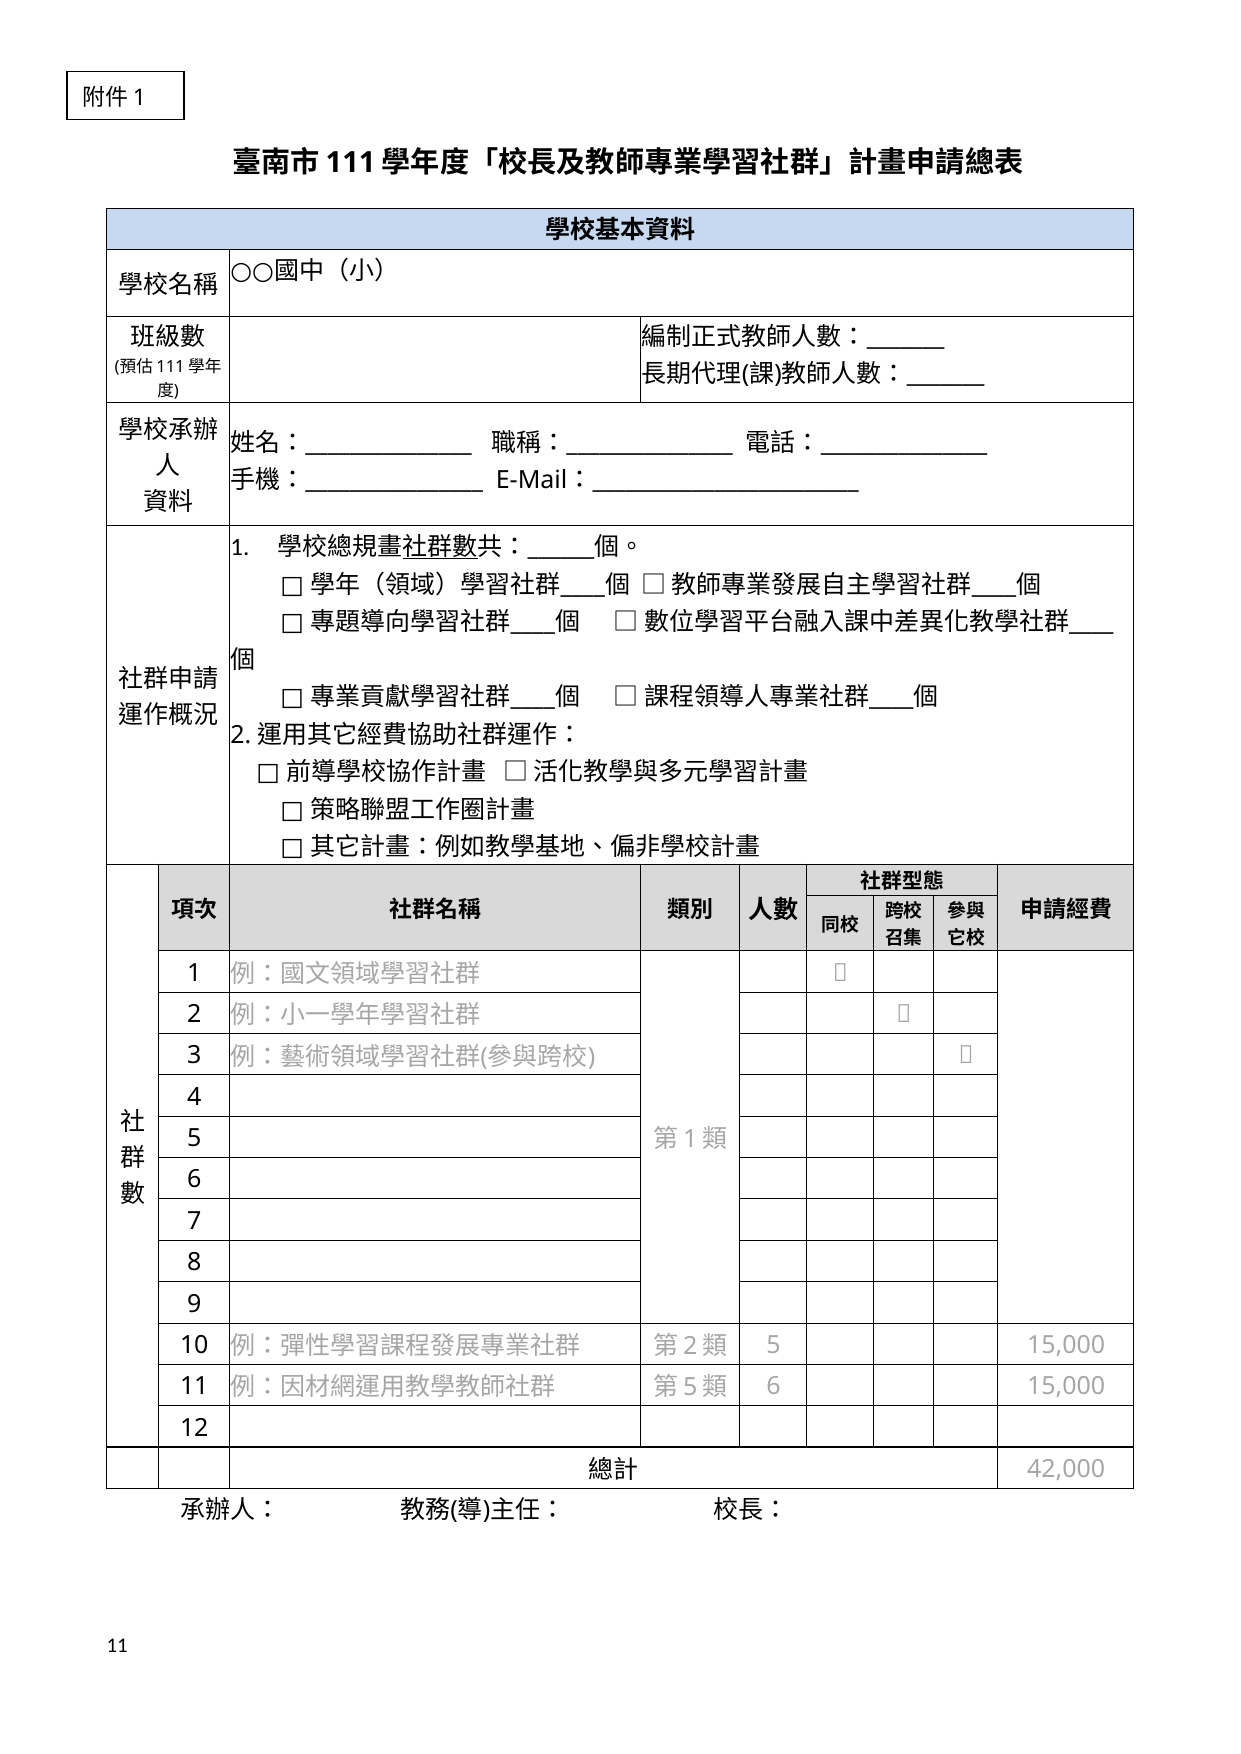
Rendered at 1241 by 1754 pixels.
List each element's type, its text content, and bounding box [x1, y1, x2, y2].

table_cell 編制正式教師人數：_______ 長期代理(課)教師人數：_______ [641, 317, 1133, 402]
table_cell 6 [159, 1158, 229, 1198]
table_cell 10 [159, 1324, 229, 1364]
table_cell [934, 1282, 997, 1322]
table_cell 學校名稱 [107, 250, 229, 316]
table_cell 12 [159, 1406, 229, 1446]
table_cell 4 [159, 1075, 229, 1116]
table_cell [230, 1199, 640, 1240]
table_cell 例：小一學年學習社群 [230, 993, 640, 1033]
table_cell [998, 951, 1133, 1322]
table_cell [934, 951, 997, 992]
table_cell [874, 1365, 933, 1405]
table_cell [230, 1117, 640, 1157]
table_cell [641, 1406, 739, 1446]
table_cell 社群申請 運作概況 [107, 526, 229, 863]
table_cell 類別 [641, 865, 739, 950]
table_cell [874, 951, 933, 992]
table_cell [874, 1075, 933, 1116]
table_cell [230, 1406, 640, 1446]
table_cell 例：藝術領域學習社群(參與跨校) [230, 1034, 640, 1074]
table_cell 15,000 [998, 1365, 1133, 1405]
table_cell [230, 1158, 640, 1198]
table_cell [740, 1075, 806, 1116]
table_cell [740, 1158, 806, 1198]
table_cell 學校總規畫社群數共：______個。 □ 學年（領域）學習社群____個 □ 教師專業發展自主學習社群____個 □ 專題導向學習社群____個 □ 數位學習平台融入課中差異化教學社群____個 □ 專業貢獻學習社群____個 □ 課程領導人專業社群____個 2. 運用其它經費協助社群運作： □ 前導學校協作計畫 □ 活化教學與多元學習計畫 □ 策略聯盟工作圈計畫 □ 其它計畫：例如教學基地、偏非學校計畫 [230, 526, 1133, 863]
table_cell 9 [159, 1282, 229, 1322]
table_cell [874, 1324, 933, 1364]
table_cell [107, 1448, 158, 1488]
table_cell  [874, 993, 933, 1033]
table_cell 15,000 [998, 1324, 1133, 1364]
table_cell [230, 1241, 640, 1281]
table_cell [740, 1199, 806, 1240]
table_cell 跨校 召集 [874, 896, 933, 950]
table_cell [807, 1117, 873, 1157]
table_cell 例：國文領域學習社群 [230, 951, 640, 992]
table_cell [740, 1406, 806, 1446]
table_cell [934, 1406, 997, 1446]
table_cell 5 [740, 1324, 806, 1364]
table_cell 社群型態 [807, 865, 997, 895]
table_cell 姓名：_______________ 職稱：_______________ 電話：_______________ 手機：________________ E-Mail：________________________ [230, 403, 1133, 525]
table_cell 同校 [807, 896, 873, 950]
table_cell [934, 993, 997, 1033]
table_cell 社群名稱 [230, 865, 640, 950]
table_header 學校基本資料 [107, 209, 1133, 249]
table_cell 第2類 [641, 1324, 739, 1364]
table_cell 例：因材網運用教學教師社群 [230, 1365, 640, 1405]
table_cell 社 群 數 [107, 865, 158, 1446]
table_cell 第5類 [641, 1365, 739, 1405]
table_cell 學校承辦人 資料 [107, 403, 229, 525]
text 臺南市111學年度「校長及教師專業學習社群」計畫申請總表 [106, 122, 1134, 197]
table_cell [230, 1075, 640, 1116]
table_cell [807, 1241, 873, 1281]
table_cell 5 [159, 1117, 229, 1157]
table_cell [807, 1365, 873, 1405]
table_cell [807, 1034, 873, 1074]
table_cell [807, 1406, 873, 1446]
table_cell [874, 1158, 933, 1198]
table_cell [740, 951, 806, 992]
table_cell [934, 1075, 997, 1116]
table_cell [230, 317, 640, 402]
table_cell 項次 [159, 865, 229, 950]
table_cell 3 [159, 1034, 229, 1074]
table_cell [934, 1241, 997, 1281]
table_cell [230, 1282, 640, 1322]
table_cell 2 [159, 993, 229, 1033]
table_cell [740, 1117, 806, 1157]
table_cell [934, 1365, 997, 1405]
table_cell [998, 1406, 1133, 1446]
table_cell  [807, 951, 873, 992]
table_cell  [934, 1034, 997, 1074]
table_cell 42,000 [998, 1448, 1133, 1488]
table_cell [874, 1406, 933, 1446]
table_cell [807, 1199, 873, 1240]
table_cell [874, 1282, 933, 1322]
table_cell [874, 1034, 933, 1074]
text 承辦人： 教務(導)主任： 校長： [180, 1489, 1134, 1526]
table_cell 第1類 [641, 951, 739, 1322]
table_cell ○○國中（小） [230, 250, 1133, 316]
table_cell [874, 1117, 933, 1157]
table_cell 參與 它校 [934, 896, 997, 950]
table_cell [934, 1158, 997, 1198]
table_cell 8 [159, 1241, 229, 1281]
table_cell 總計 [230, 1448, 997, 1488]
table_cell [740, 1241, 806, 1281]
table_cell [874, 1241, 933, 1281]
table_cell [807, 1324, 873, 1364]
table_cell 班級數 (預估111學年度) [107, 317, 229, 402]
table_cell 7 [159, 1199, 229, 1240]
table_cell [934, 1117, 997, 1157]
table_cell [740, 1282, 806, 1322]
table_cell 申請經費 [998, 865, 1133, 950]
table_cell [807, 993, 873, 1033]
table_cell 11 [159, 1365, 229, 1405]
table_cell [934, 1324, 997, 1364]
table_cell 1 [159, 951, 229, 992]
table_cell [874, 1199, 933, 1240]
table_cell [740, 1034, 806, 1074]
table_cell 人數 [740, 865, 806, 950]
table_cell [807, 1158, 873, 1198]
table_cell [807, 1075, 873, 1116]
table_cell 例：彈性學習課程發展專業社群 [230, 1324, 640, 1364]
table_cell [740, 993, 806, 1033]
table_cell [159, 1448, 229, 1488]
table_cell [934, 1199, 997, 1240]
table_cell [807, 1282, 873, 1322]
table_cell 6 [740, 1365, 806, 1405]
